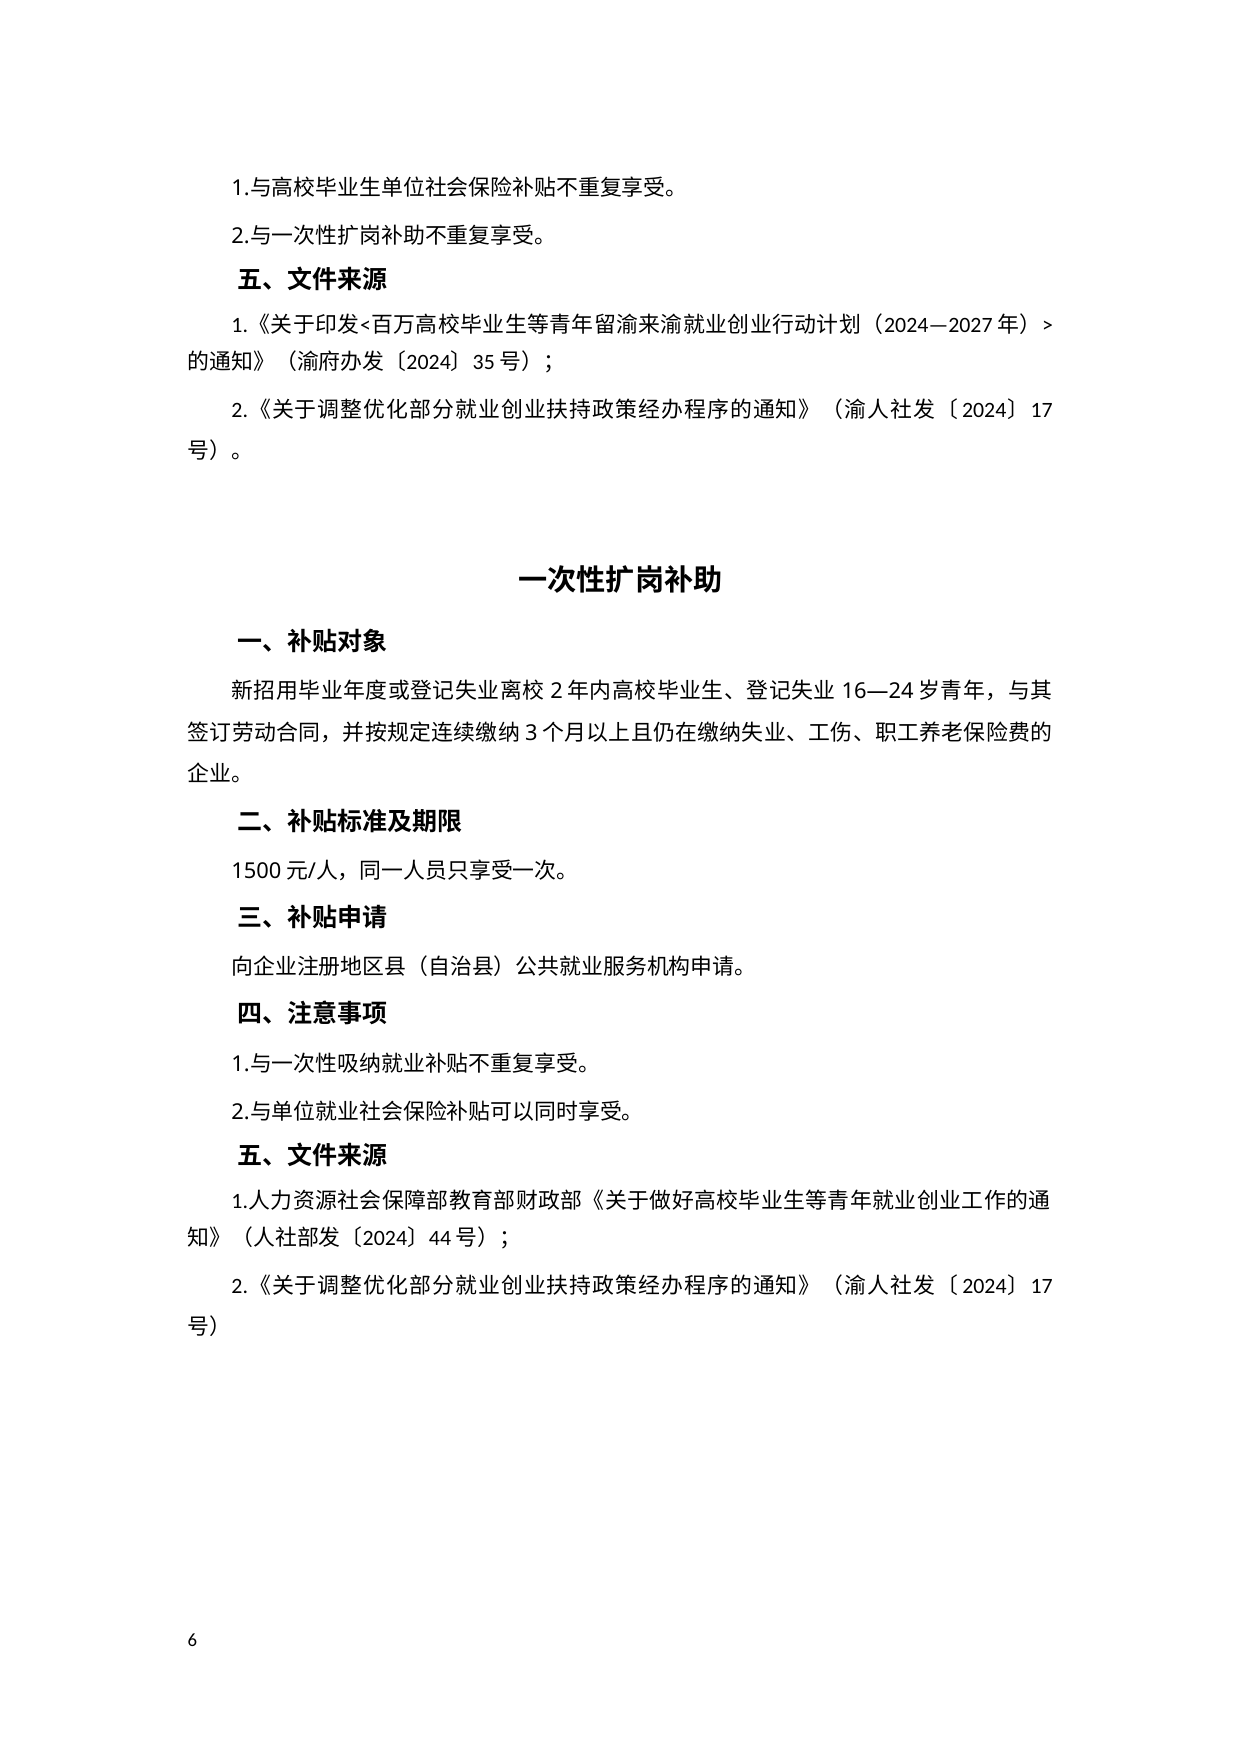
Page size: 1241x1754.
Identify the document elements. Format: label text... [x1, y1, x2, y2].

text 1.与高校毕业生单位社会保险补贴不重复享受。 [187, 162, 1053, 204]
text 新招用毕业年度或登记失业离校2年内高校毕业生、登记失业16—24岁青年，与其签订劳动合同，并按规定连续缴纳3个月以上且仍在缴纳失业、工伤、职工养老保险费的企业。 [187, 665, 1053, 790]
text 五、文件来源 [187, 1134, 1053, 1172]
text 一、补贴对象 [187, 617, 1053, 658]
text 1.人力资源社会保障部教育部财政部《关于做好高校毕业生等青年就业创业工作的通知》（人社部发〔2024〕44号）； [187, 1178, 1053, 1253]
text 2.《关于调整优化部分就业创业扶持政策经办程序的通知》（渝人社发〔2024〕17号） [187, 1260, 1053, 1343]
text 五、文件来源 [187, 258, 1053, 296]
text 向企业注册地区县（自治县）公共就业服务机构申请。 [187, 941, 1053, 983]
subtitle 一次性扩岗补助 [187, 545, 1053, 610]
text 1.与一次性吸纳就业补贴不重复享受。 [187, 1038, 1053, 1079]
text 三、补贴申请 [187, 893, 1053, 935]
text 1.《关于印发<百万高校毕业生等青年留渝来渝就业创业行动计划（2024—2027年）>的通知》（渝府办发〔2024〕35号）； [187, 302, 1053, 377]
text 二、补贴标准及期限 [187, 797, 1053, 838]
text 2.与一次性扩岗补助不重复享受。 [187, 210, 1053, 252]
text 2.《关于调整优化部分就业创业扶持政策经办程序的通知》（渝人社发〔2024〕17号）。 [187, 384, 1053, 467]
text 四、注意事项 [187, 989, 1053, 1031]
text 1500元/人，同一人员只享受一次。 [187, 845, 1053, 887]
text 2.与单位就业社会保险补贴可以同时享受。 [187, 1086, 1053, 1128]
